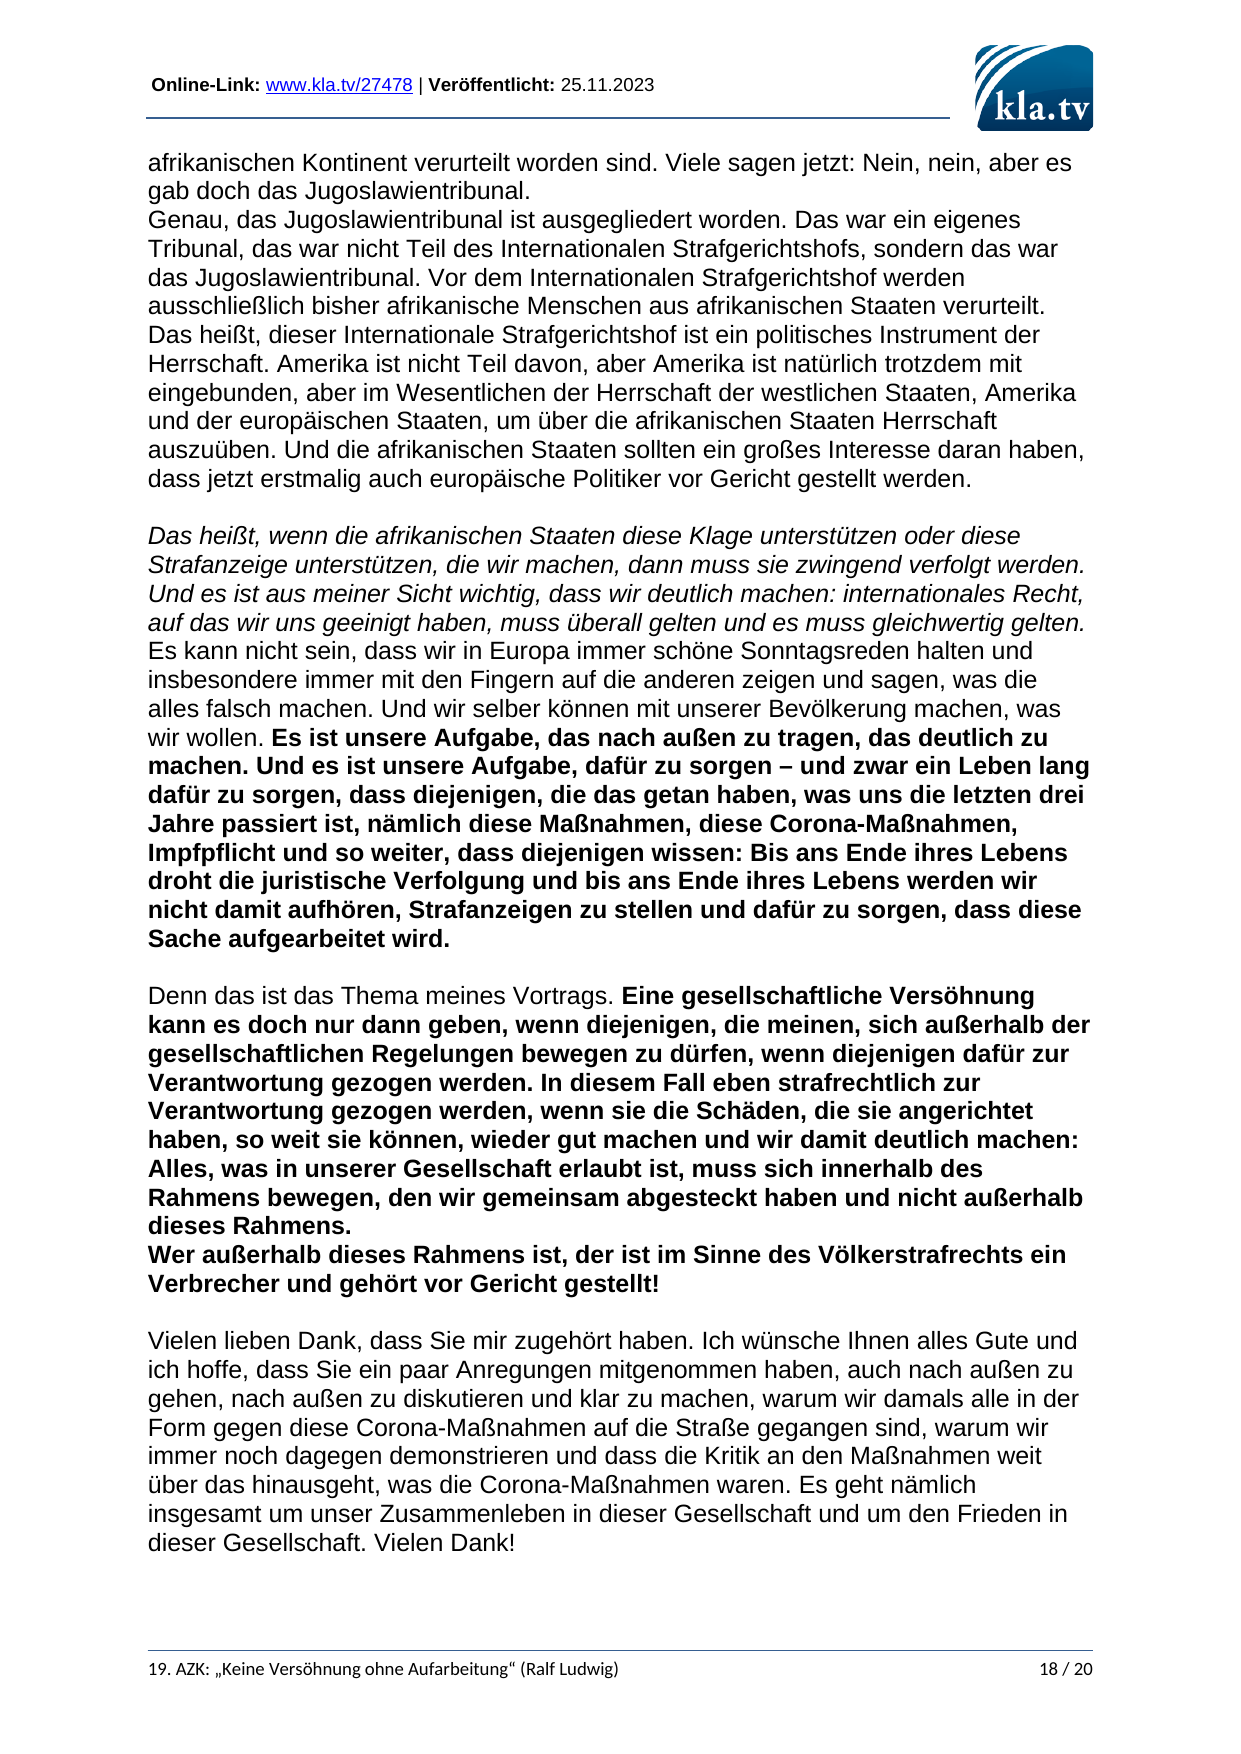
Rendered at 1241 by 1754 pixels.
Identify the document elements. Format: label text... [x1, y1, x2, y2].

text Und es ist aus meiner Sicht wichtig, dass wir deutlich machen: internationales Recht, auf das wir uns geeinigt haben, muss überall gelten und es muss gleichwertig gelten. [148, 579, 1093, 636]
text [148, 148, 1093, 205]
text Vielen lieben Dank, dass Sie mir zugehört haben. Ich wünsche Ihnen alles Gute und ich hoffe, dass Sie ein paar Anregungen mitgenommen haben, auch nach außen zu gehen, nach außen zu diskutieren und klar zu machen, warum wir damals alle in der Form gegen diese Corona-Maßnahmen auf die Straße gegangen sind, warum wir immer noch dagegen demonstrieren und dass die Kritik an den Maßnahmen weit über das hinausgeht, was die Corona-Maßnahmen waren. Es geht nämlich insgesamt um unser Zusammenleben in dieser Gesellschaft und um den Frieden in dieser Gesellschaft. Vielen Dank! [148, 1326, 1093, 1556]
text Es kann nicht sein, dass wir in Europa immer schöne Sonntagsreden halten und insbesondere immer mit den Fingern auf die anderen zeigen und sagen, was die alles falsch machen. Und wir selber können mit unserer Bevölkerung machen, was wir wollen. Es ist unsere Aufgabe, das nach außen zu tragen, das deutlich zu machen. Und es ist unsere Aufgabe, dafür zu sorgen – und zwar ein Leben lang dafür zu sorgen, dass diejenigen, die das getan haben, was uns die letzten drei Jahre passiert ist, nämlich diese Maßnahmen, diese Corona-Maßnahmen, Impfpflicht und so weiter, dass diejenigen wissen: Bis ans Ende ihres Lebens droht die juristische Verfolgung und bis ans Ende ihres Lebens werden wir nicht damit aufhören, Strafanzeigen zu stellen und dafür zu sorgen, dass diese Sache aufgearbeitet wird. [148, 636, 1093, 953]
picture [974, 45, 1093, 130]
text Genau, das Jugoslawientribunal ist ausgegliedert worden. Das war ein eigenes Tribunal, das war nicht Teil des Internationalen Strafgerichtshofs, sondern das war das Jugoslawientribunal. Vor dem Internationalen Strafgerichtshof werden ausschließlich bisher afrikanische Menschen aus afrikanischen Staaten verurteilt. Das heißt, dieser Internationale Strafgerichtshof ist ein politisches Instrument der Herrschaft. Amerika ist nicht Teil davon, aber Amerika ist natürlich trotzdem mit eingebunden, aber im Wesentlichen der Herrschaft der westlichen Staaten, Amerika und der europäischen Staaten, um über die afrikanischen Staaten Herrschaft auszuüben. Und die afrikanischen Staaten sollten ein großes Interesse daran haben, dass jetzt erstmalig auch europäische Politiker vor Gericht gestellt werden. [148, 205, 1093, 493]
text Denn das ist das Thema meines Vortrags. Eine gesellschaftliche Versöhnung kann es doch nur dann geben, wenn diejenigen, die meinen, sich außerhalb der gesellschaftlichen Regelungen bewegen zu dürfen, wenn diejenigen dafür zur Verantwortung gezogen werden. In diesem Fall eben strafrechtlich zur Verantwortung gezogen werden, wenn sie die Schäden, die sie angerichtet haben, so weit sie können, wieder gut machen und wir damit deutlich machen: Alles, was in unserer Gesellschaft erlaubt ist, muss sich innerhalb des Rahmens bewegen, den wir gemeinsam abgesteckt haben und nicht außerhalb dieses Rahmens. [148, 981, 1093, 1240]
text Wer außerhalb dieses Rahmens ist, der ist im Sinne des Völkerstrafrechts ein Verbrecher und gehört vor Gericht gestellt! [148, 1240, 1093, 1298]
picture [1084, 45, 1093, 51]
text Das heißt, wenn die afrikanischen Staaten diese Klage unterstützen oder diese Strafanzeige unterstützen, die wir machen, dann muss sie zwingend verfolgt werden. [148, 521, 1093, 579]
